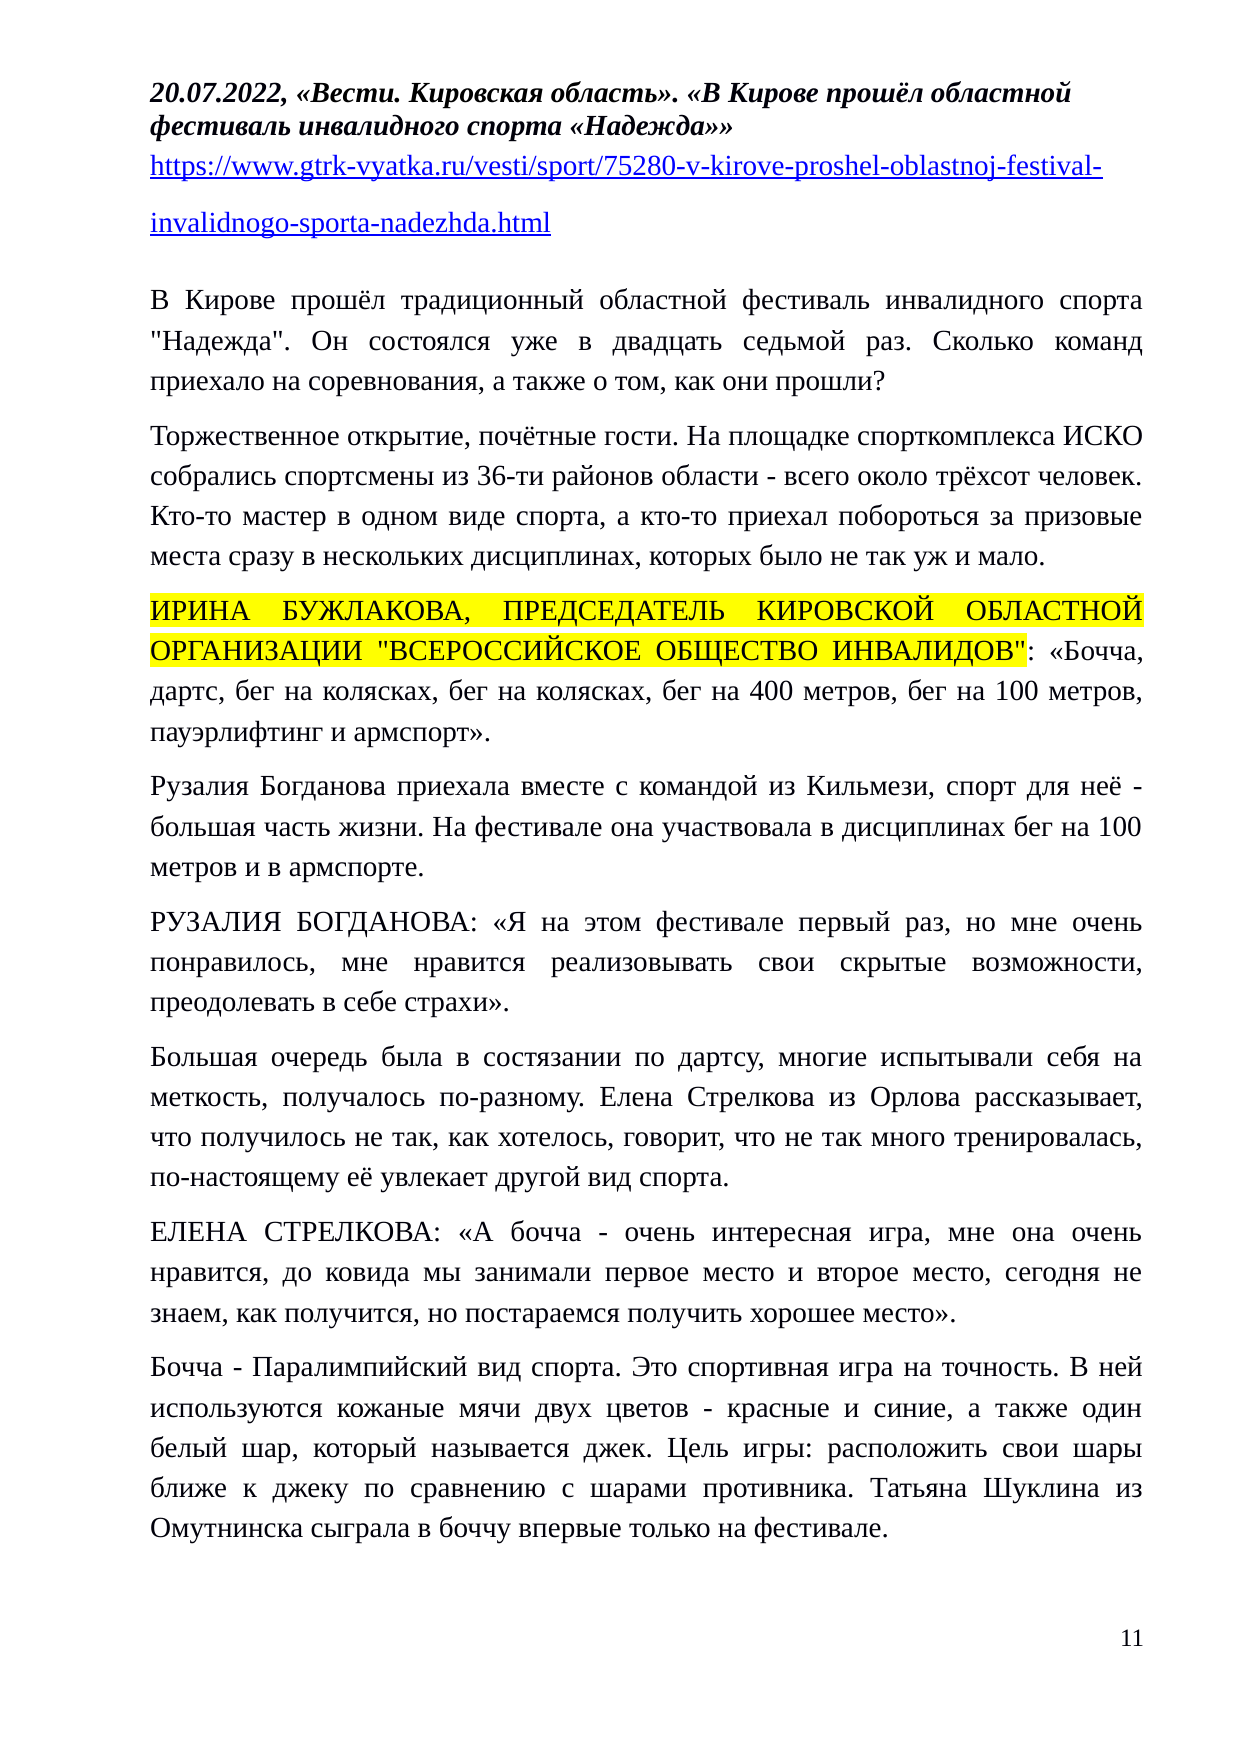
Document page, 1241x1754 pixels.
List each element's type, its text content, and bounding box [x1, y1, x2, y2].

list ЕЛЕНА СТРЕЛКОВА: «А бочча - очень интересная игра, мне она очень нравится, до ковида мы занимали первое место и второе место, сегодня не знаем, как получится, но постараемся получить хорошее место». [150, 1214, 1144, 1328]
list Рузалия Богданова приехала вместе с командой из Кильмези, спорт для неё - большая часть жизни. На фестивале она участвовала в дисциплинах бег на 100 метров и в армспорте. [150, 768, 1144, 882]
list РУЗАЛИЯ БОГДАНОВА: «Я на этом фестивале первый раз, но мне очень понравилось, мне нравится реализовывать свои скрытые возможности, преодолевать в себе страхи». [150, 904, 1144, 1018]
list В Кирове прошёл традиционный областной фестиваль инвалидного спорта "Надежда". Он состоялся уже в двадцать седьмой раз. Сколько команд приехало на соревнования, а также о том, как они прошли? [150, 282, 1144, 396]
subtitle 20.07.2022, «Вести. Кировская область». «В Кирове прошёл областной фестиваль инвалидного спорта «Надежда»» [150, 75, 1144, 142]
text https://www.gtrk-vyatka.ru/vesti/sport/75280-v-kirove-proshel-oblastnoj-festival-invalidnogo-sporta-nadezhda.html [150, 148, 1144, 244]
list Бочча - Паралимпийский вид спорта. Это спортивная игра на точность. В ней используются кожаные мячи двух цветов - красные и синие, а также один белый шар, который называется джек. Цель игры: расположить свои шары ближе к джеку по сравнению с шарами противника. Татьяна Шуклина из Омутнинска сыграла в боччу впервые только на фестивале. [150, 1349, 1144, 1544]
list Большая очередь была в состязании по дартсу, многие испытывали себя на меткость, получалось по-разному. Елена Стрелкова из Орлова рассказывает, что получилось не так, как хотелось, говорит, что не так много тренировалась, по-настоящему её увлекает другой вид спорта. [150, 1039, 1144, 1193]
list ИРИНА БУЖЛАКОВА, ПРЕДСЕДАТЕЛЬ КИРОВСКОЙ ОБЛАСТНОЙ ОРГАНИЗАЦИИ "ВСЕРОССИЙСКОЕ ОБЩЕСТВО ИНВАЛИДОВ": «Бочча, дартс, бег на колясках, бег на колясках, бег на 400 метров, бег на 100 метров, пауэрлифтинг и армспорт». [150, 627, 1144, 747]
list Торжественное открытие, почётные гости. На площадке спорткомплекса ИСКО собрались спортсмены из 36-ти районов области - всего около трёхсот человек. Кто-то мастер в одном виде спорта, а кто-то приехал побороться за призовые места сразу в нескольких дисциплинах, которых было не так уж и мало. [150, 418, 1144, 572]
